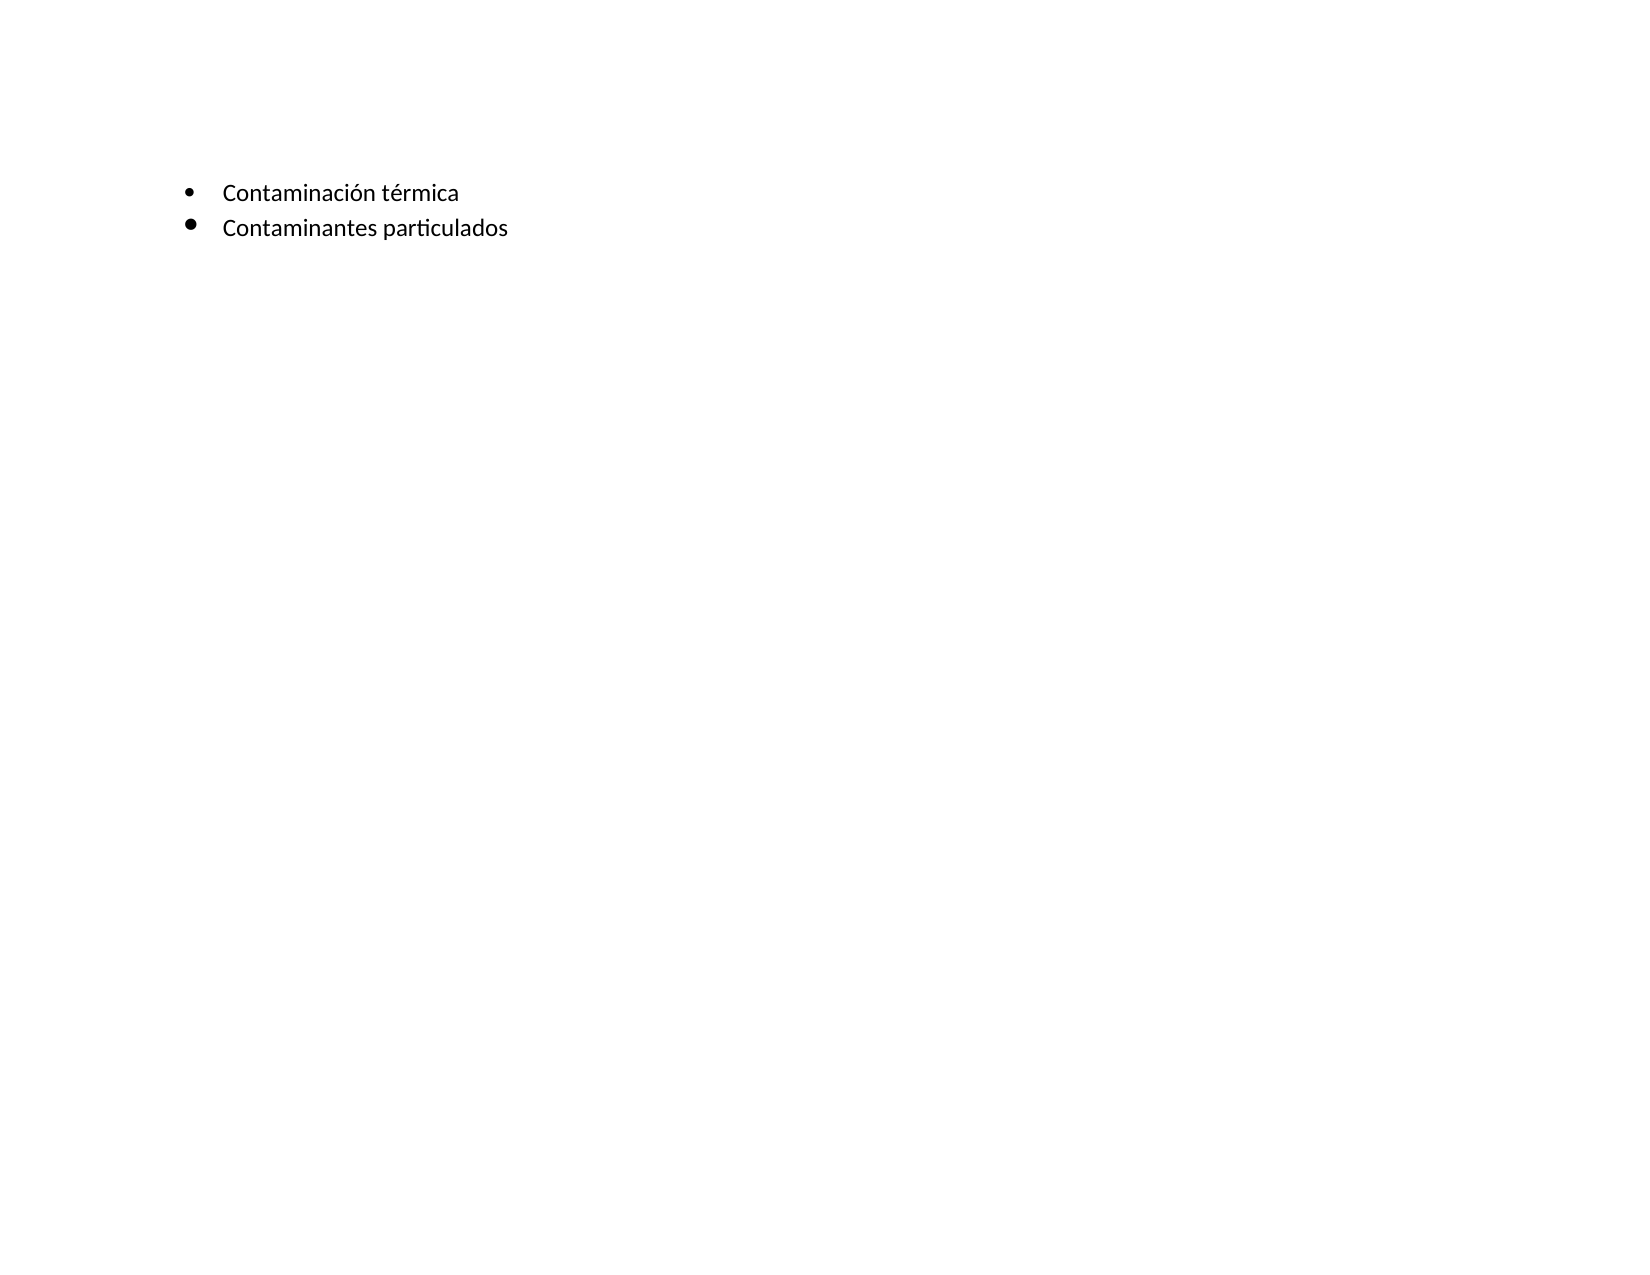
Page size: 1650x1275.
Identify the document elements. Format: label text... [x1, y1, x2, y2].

list Contaminación térmica [185, 177, 1502, 208]
list Contaminantes particulados [185, 212, 1502, 244]
